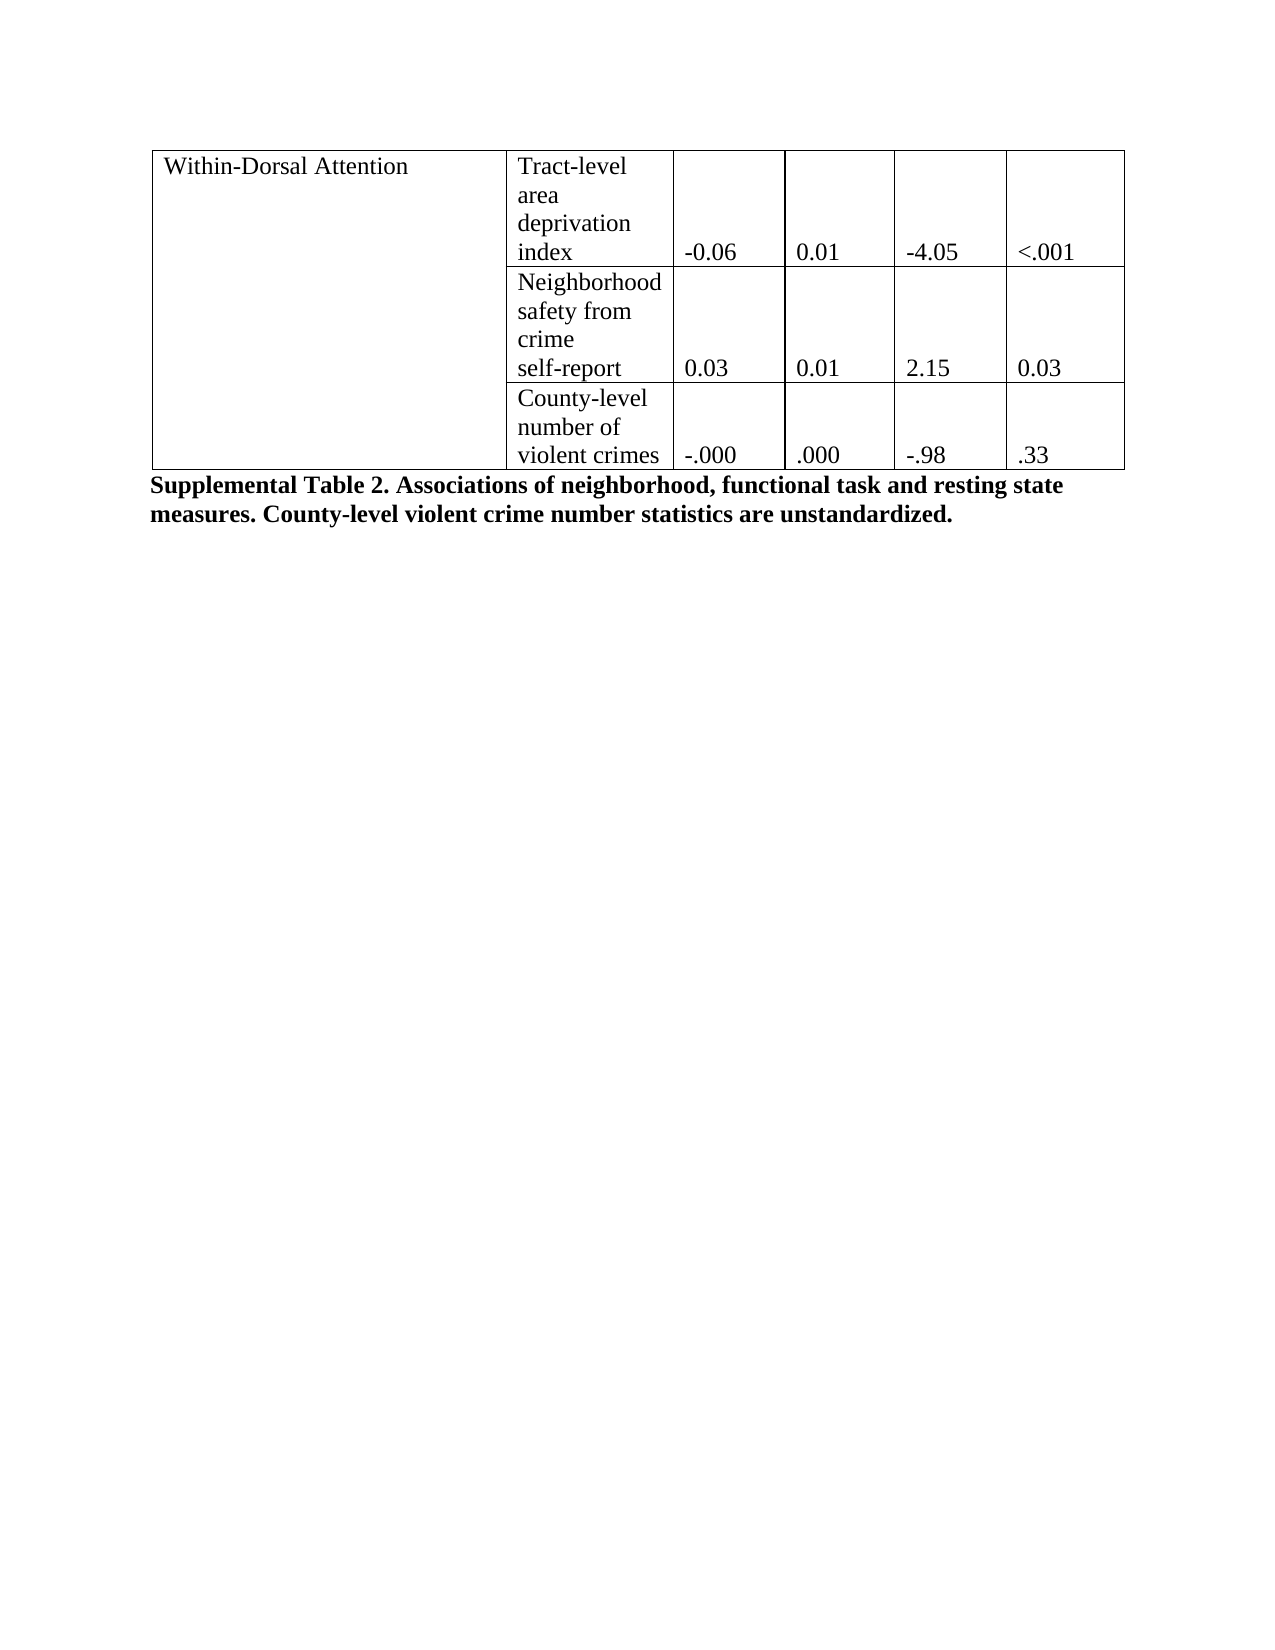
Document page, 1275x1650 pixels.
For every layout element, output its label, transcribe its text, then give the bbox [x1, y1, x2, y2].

table_cell Within-Dorsal Attention [153, 151, 506, 469]
table_cell <.001 [1007, 151, 1124, 266]
table_cell .000 [786, 383, 894, 469]
table_cell 0.01 [786, 267, 894, 382]
text Supplemental Table 2. Associations of neighborhood, functional task and resting state measures. County-level violent crime number statistics are unstandardized. [150, 470, 1125, 528]
table_cell .33 [1007, 383, 1124, 469]
table_cell Tract-level area deprivation index [507, 151, 673, 266]
table_cell 0.01 [786, 151, 894, 266]
table_cell -0.06 [674, 151, 784, 266]
table_cell -.000 [674, 383, 784, 469]
table_cell 2.15 [895, 267, 1006, 382]
table_cell -.98 [895, 383, 1006, 469]
table_cell -4.05 [895, 151, 1006, 266]
table_cell 0.03 [1007, 267, 1124, 382]
table_cell 0.03 [674, 267, 784, 382]
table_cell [507, 267, 673, 382]
table_cell County-level number of violent crimes [507, 383, 673, 469]
